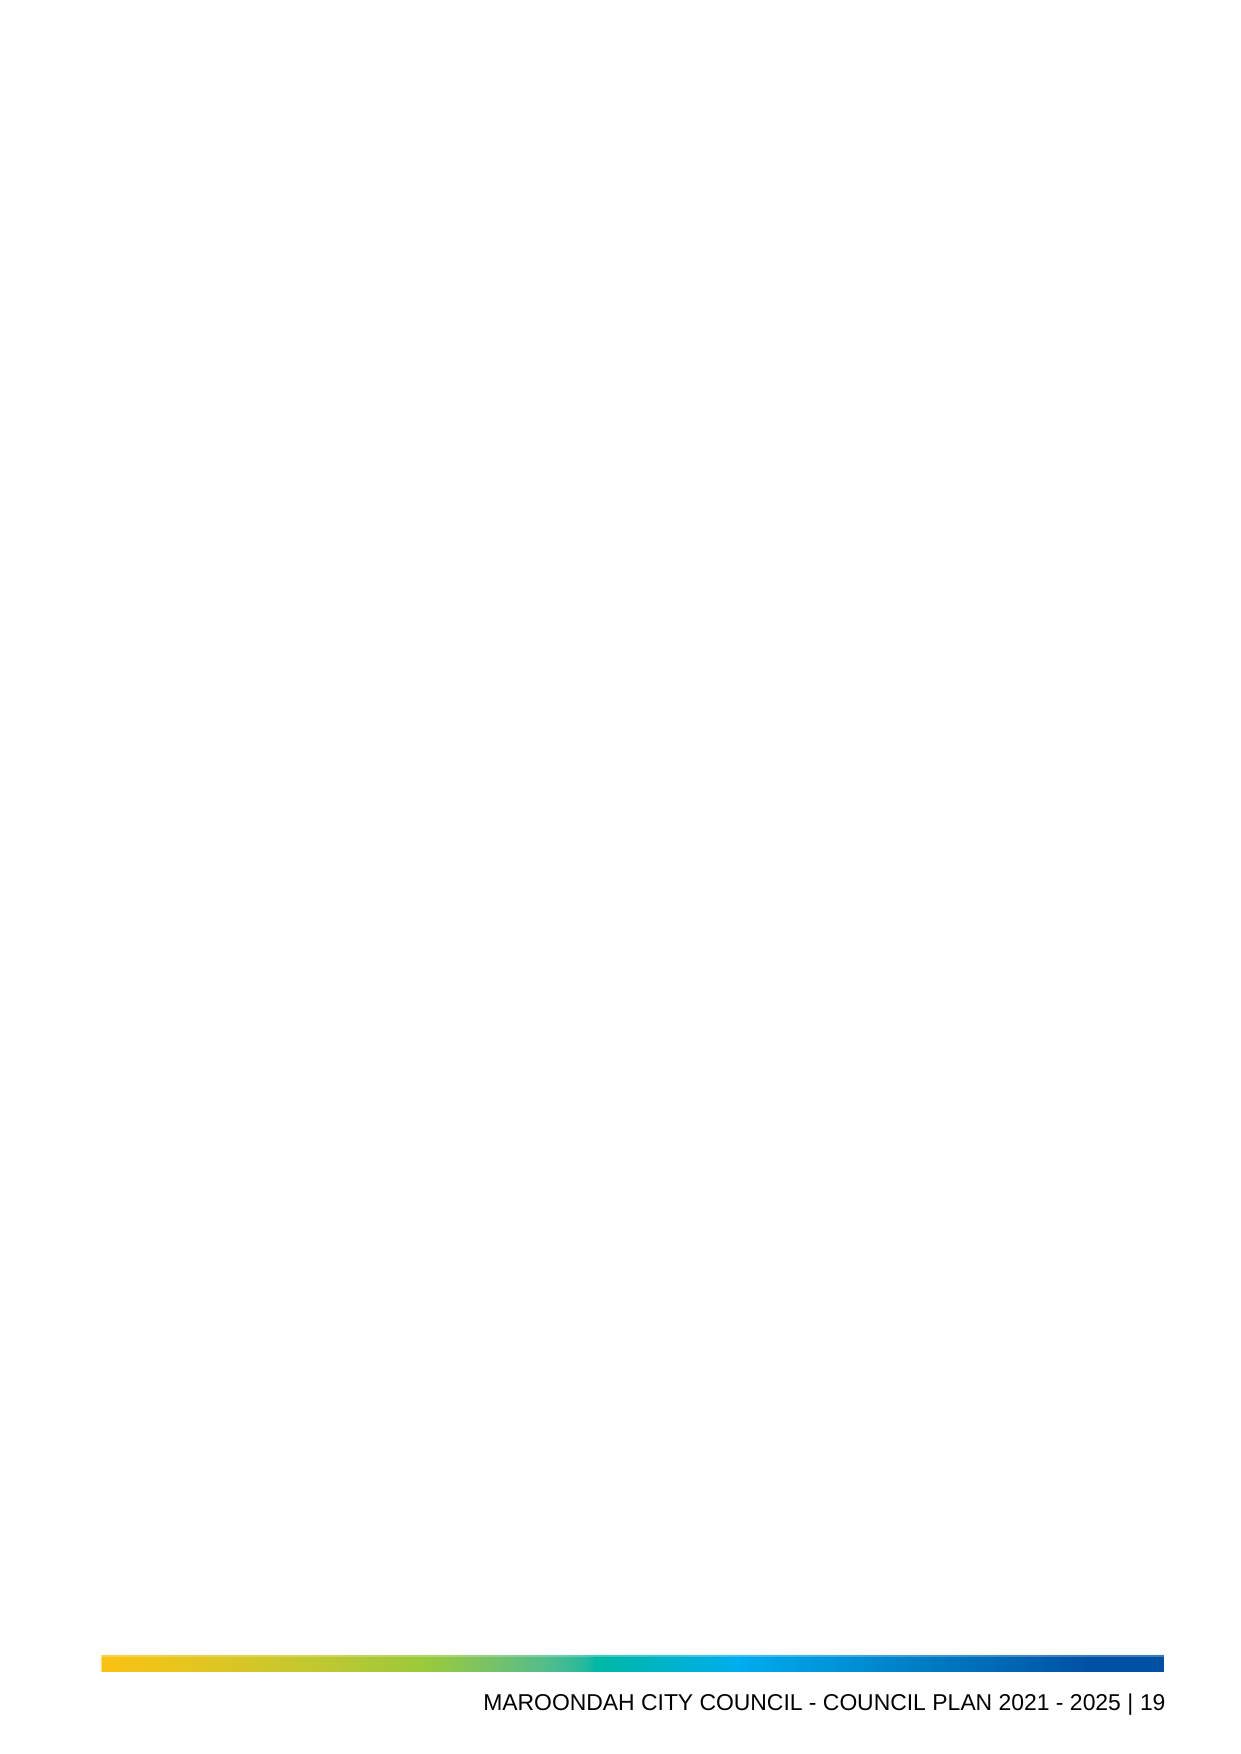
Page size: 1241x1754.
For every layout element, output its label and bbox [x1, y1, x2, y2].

picture [101, 1654, 1164, 1672]
